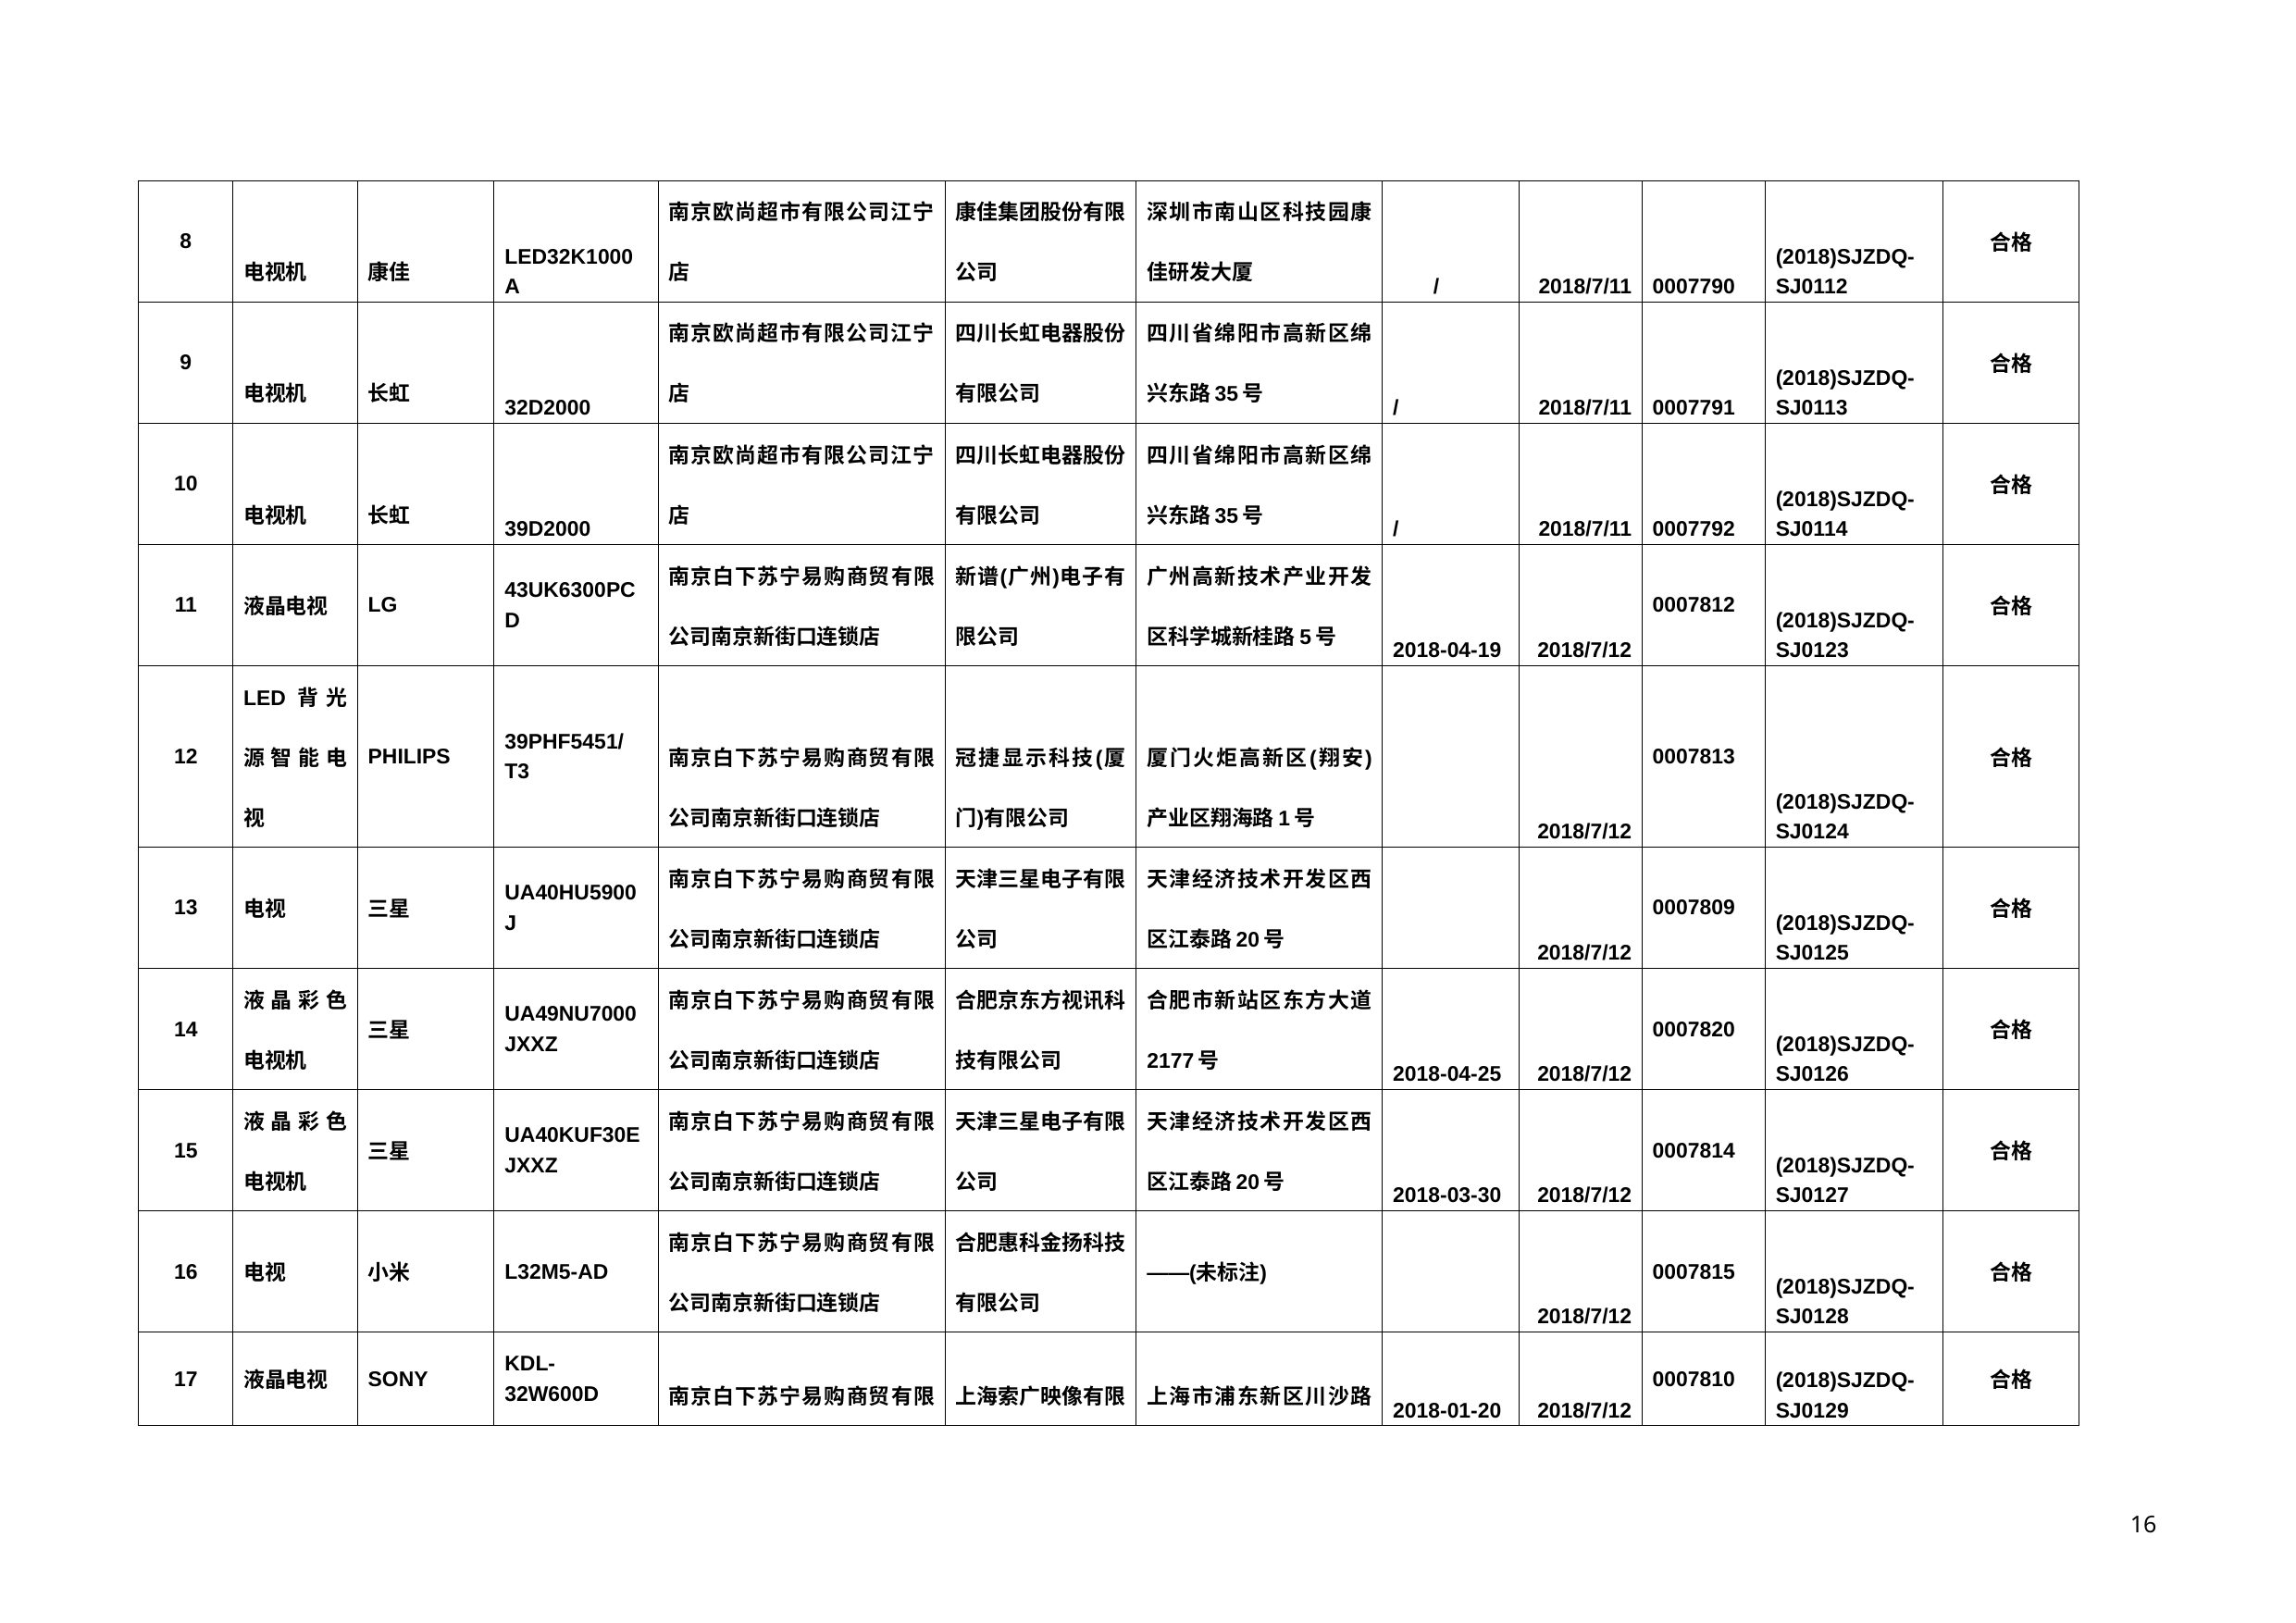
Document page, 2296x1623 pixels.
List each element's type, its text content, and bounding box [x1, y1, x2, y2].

table_cell 0007790 [1643, 181, 1765, 302]
table_cell 2018/7/11 [1520, 424, 1642, 544]
table_cell 天津经济技术开发区西区江泰路20号 [1136, 848, 1382, 968]
table_cell 2018/7/12 [1520, 1211, 1642, 1332]
table_cell 四川长虹电器股份有限公司 [946, 303, 1136, 423]
table_cell 16 [139, 1211, 232, 1332]
table_cell 2018/7/11 [1520, 303, 1642, 423]
table_cell LG [358, 545, 493, 665]
table_cell 39PHF5451/T3 [494, 666, 658, 847]
table_cell 0007792 [1643, 424, 1765, 544]
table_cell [659, 1332, 945, 1425]
table_cell 南京白下苏宁易购商贸有限公司南京新街口连锁店 [659, 1090, 945, 1210]
table_cell 0007814 [1643, 1090, 1765, 1210]
table_cell 新谱(广州)电子有限公司 [946, 545, 1136, 665]
table_cell 南京欧尚超市有限公司江宁店 [659, 303, 945, 423]
table_cell 液晶电视 [233, 1332, 357, 1425]
table_cell 南京白下苏宁易购商贸有限公司南京新街口连锁店 [659, 848, 945, 968]
table_cell 合格 [1943, 1090, 2079, 1210]
table_cell 康佳 [358, 181, 493, 302]
table_cell ——(未标注) [1136, 1211, 1382, 1332]
table_cell 电视 [233, 1211, 357, 1332]
table_cell 17 [139, 1332, 232, 1425]
table_cell 厦门火炬高新区(翔安)产业区翔海路1号 [1136, 666, 1382, 847]
table_cell 合格 [1943, 969, 2079, 1089]
table_cell 9 [139, 303, 232, 423]
table_cell 0007815 [1643, 1211, 1765, 1332]
table_cell 南京白下苏宁易购商贸有限公司南京新街口连锁店 [659, 969, 945, 1089]
table_cell 0007820 [1643, 969, 1765, 1089]
table_cell / [1383, 303, 1519, 423]
table_cell (2018)SJZDQ-SJ0128 [1766, 1211, 1942, 1332]
table_cell 2018/7/12 [1520, 969, 1642, 1089]
table_cell 0007813 [1643, 666, 1765, 847]
table_cell 合格 [1943, 545, 2079, 665]
table_cell 广州高新技术产业开发区科学城新桂路5号 [1136, 545, 1382, 665]
table_cell 合格 [1943, 424, 2079, 544]
table_cell (2018)SJZDQ-SJ0126 [1766, 969, 1942, 1089]
table_cell [1383, 666, 1519, 847]
table_cell 电视机 [233, 303, 357, 423]
table_cell 2018-03-30 [1383, 1090, 1519, 1210]
table_cell 天津三星电子有限公司 [946, 1090, 1136, 1210]
table_cell 合格 [1943, 848, 2079, 968]
table_cell 上海市浦东新区川沙路3777号 [1136, 1332, 1382, 1425]
table_cell 0007791 [1643, 303, 1765, 423]
table_cell 三星 [358, 848, 493, 968]
table_cell KDL-32W600D [494, 1332, 658, 1425]
table_cell 11 [139, 545, 232, 665]
table_cell / [1383, 181, 1519, 302]
table_cell 液晶彩色电视机 [233, 1090, 357, 1210]
table_cell 电视机 [233, 181, 357, 302]
table_cell 长虹 [358, 424, 493, 544]
table_cell 43UK6300PCD [494, 545, 658, 665]
table_cell LED背光源智能电视 [233, 666, 357, 847]
table_cell 南京白下苏宁易购商贸有限公司南京新街口连锁店 [659, 1211, 945, 1332]
table_cell LED32K1000A [494, 181, 658, 302]
table_cell 12 [139, 666, 232, 847]
table_cell 电视 [233, 848, 357, 968]
table_cell (2018)SJZDQ-SJ0125 [1766, 848, 1942, 968]
table_cell 2018/7/12 [1520, 848, 1642, 968]
table_cell 南京白下苏宁易购商贸有限公司南京新街口连锁店 [659, 666, 945, 847]
table_cell 14 [139, 969, 232, 1089]
table_cell 上海索广映像有限公司 [946, 1332, 1136, 1425]
table_cell 15 [139, 1090, 232, 1210]
table_cell [1383, 1211, 1519, 1332]
table_cell 南京白下苏宁易购商贸有限公司南京新街口连锁店 [659, 545, 945, 665]
table_cell 三星 [358, 969, 493, 1089]
table_cell 康佳集团股份有限公司 [946, 181, 1136, 302]
table_cell 32D2000 [494, 303, 658, 423]
table_cell 2018/7/11 [1520, 181, 1642, 302]
table_cell 合肥京东方视讯科技有限公司 [946, 969, 1136, 1089]
table_cell (2018)SJZDQ-SJ0112 [1766, 181, 1942, 302]
table_cell 液晶电视 [233, 545, 357, 665]
table_cell / [1383, 424, 1519, 544]
table_cell SONY [358, 1332, 493, 1425]
table_cell PHILIPS [358, 666, 493, 847]
table_cell UA40KUF30EJXXZ [494, 1090, 658, 1210]
table_cell (2018)SJZDQ-SJ0127 [1766, 1090, 1942, 1210]
table_cell 2018/7/12 [1520, 1332, 1642, 1425]
table_cell 2018/7/12 [1520, 1090, 1642, 1210]
table_cell 合格 [1943, 303, 2079, 423]
table_cell UA40HU5900J [494, 848, 658, 968]
table_cell 小米 [358, 1211, 493, 1332]
table_cell 0007809 [1643, 848, 1765, 968]
table_cell (2018)SJZDQ-SJ0114 [1766, 424, 1942, 544]
table_cell 液晶彩色电视机 [233, 969, 357, 1089]
table_cell UA49NU7000JXXZ [494, 969, 658, 1089]
table_cell 0007812 [1643, 545, 1765, 665]
table_cell 合格 [1943, 181, 2079, 302]
table_cell 合格 [1943, 1211, 2079, 1332]
table_cell 四川省绵阳市高新区绵兴东路35号 [1136, 424, 1382, 544]
table_cell 10 [139, 424, 232, 544]
table_cell (2018)SJZDQ-SJ0113 [1766, 303, 1942, 423]
table_cell 天津经济技术开发区西区江泰路20号 [1136, 1090, 1382, 1210]
table_cell 2018-04-19 [1383, 545, 1519, 665]
table_cell 合格 [1943, 1332, 2079, 1425]
table_cell 合格 [1943, 666, 2079, 847]
table_cell 深圳市南山区科技园康佳研发大厦 [1136, 181, 1382, 302]
table_cell 南京欧尚超市有限公司江宁店 [659, 181, 945, 302]
table_cell 2018-01-20 [1383, 1332, 1519, 1425]
table_cell L32M5-AD [494, 1211, 658, 1332]
table_cell 39D2000 [494, 424, 658, 544]
table_cell 合肥市新站区东方大道2177号 [1136, 969, 1382, 1089]
table_cell 合肥惠科金扬科技有限公司 [946, 1211, 1136, 1332]
table_cell (2018)SJZDQ-SJ0123 [1766, 545, 1942, 665]
table_cell 三星 [358, 1090, 493, 1210]
table_cell 冠捷显示科技(厦门)有限公司 [946, 666, 1136, 847]
table_cell 13 [139, 848, 232, 968]
table_cell 长虹 [358, 303, 493, 423]
table_cell 2018-04-25 [1383, 969, 1519, 1089]
table_cell (2018)SJZDQ-SJ0124 [1766, 666, 1942, 847]
table_cell 2018/7/12 [1520, 666, 1642, 847]
table_cell (2018)SJZDQ-SJ0129 [1766, 1332, 1942, 1425]
table_cell 电视机 [233, 424, 357, 544]
table_cell 8 [139, 181, 232, 302]
table_cell 四川长虹电器股份有限公司 [946, 424, 1136, 544]
table_cell [1383, 848, 1519, 968]
table_cell 南京欧尚超市有限公司江宁店 [659, 424, 945, 544]
table_cell 0007810 [1643, 1332, 1765, 1425]
table_cell 天津三星电子有限公司 [946, 848, 1136, 968]
table_cell 2018/7/12 [1520, 545, 1642, 665]
table_cell 四川省绵阳市高新区绵兴东路35号 [1136, 303, 1382, 423]
